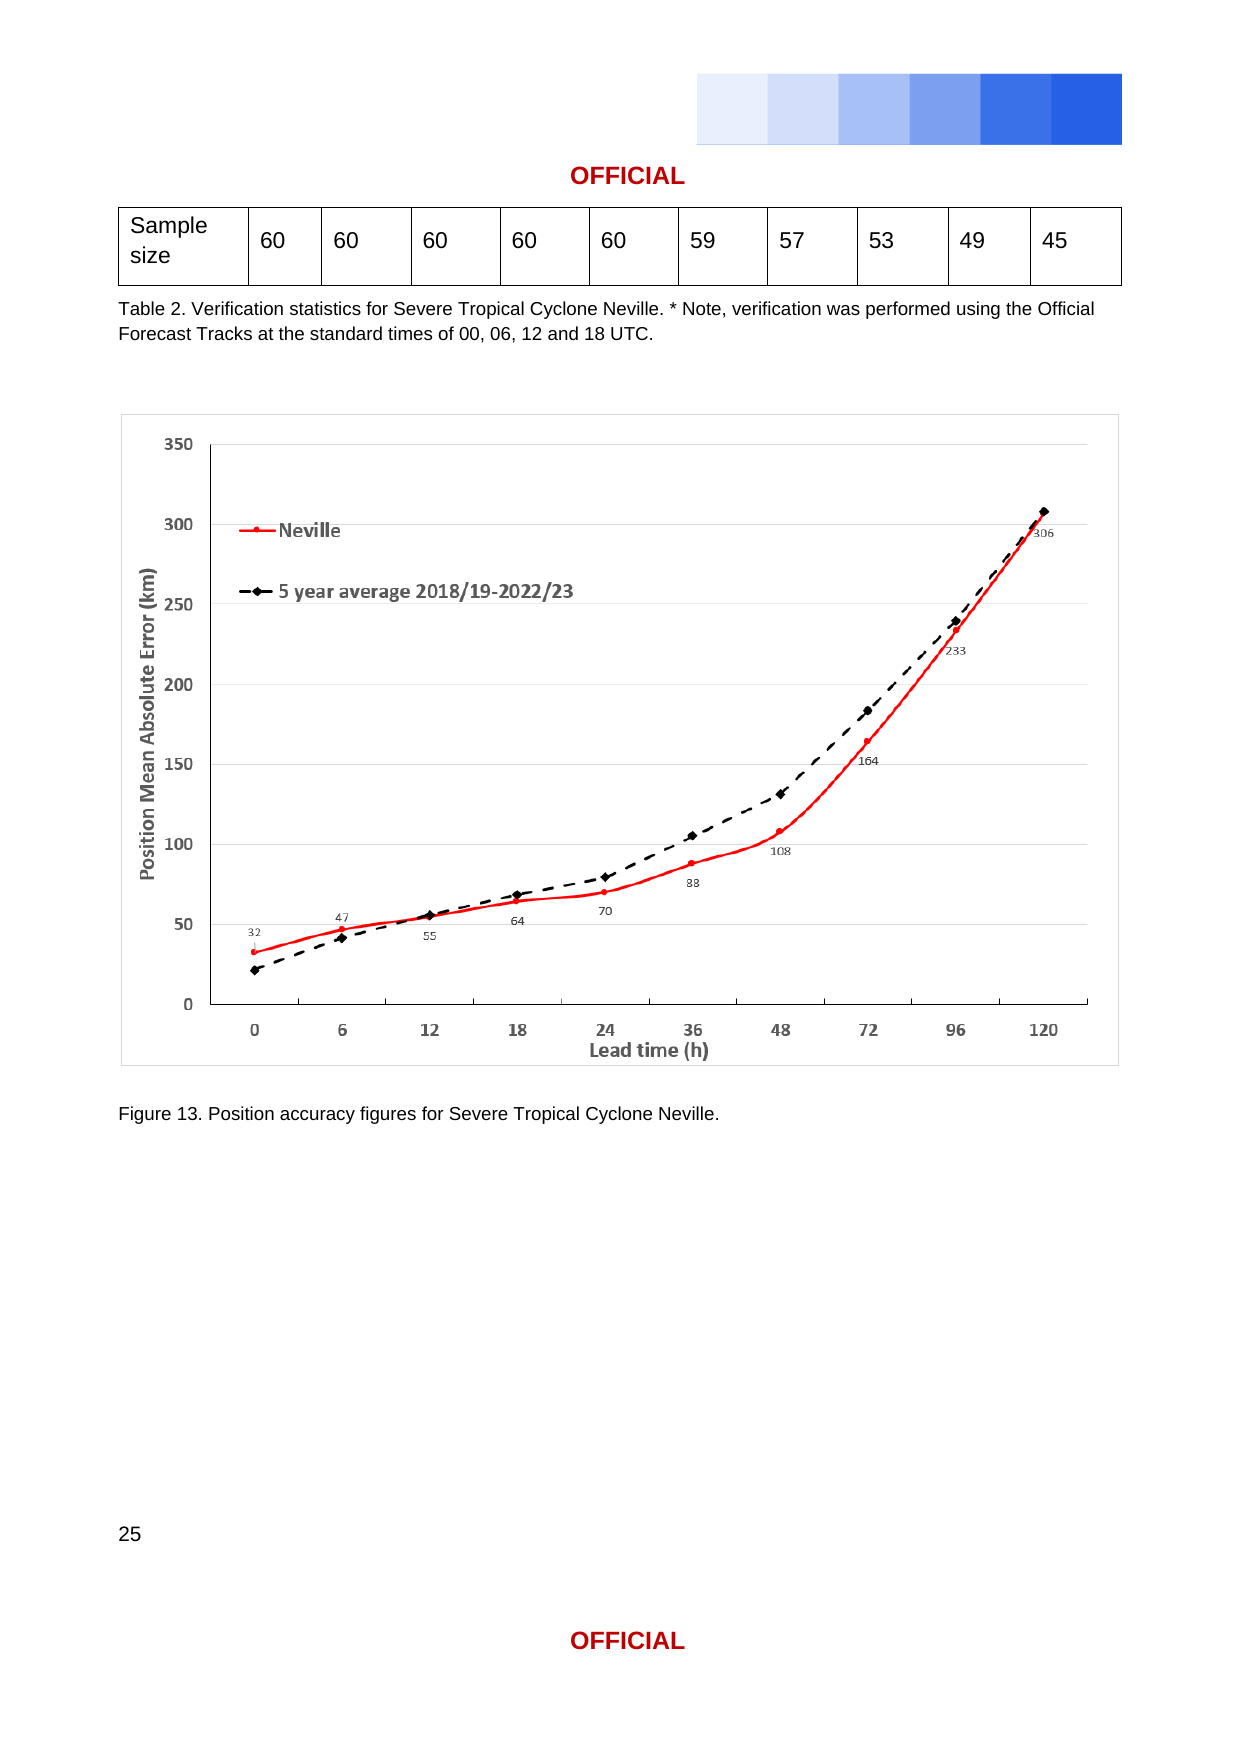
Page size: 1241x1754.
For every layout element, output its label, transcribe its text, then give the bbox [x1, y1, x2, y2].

table_cell 59 [679, 208, 767, 285]
table_cell 60 [322, 208, 411, 285]
text Table 2. Verification statistics for Severe Tropical Cyclone Neville. * Note, verification was performed using the Official Forecast Tracks at the standard times of 00, 06, 12 and 18 UTC. [118, 298, 1122, 344]
table_cell 60 [590, 208, 678, 285]
table_cell 53 [858, 208, 948, 285]
table_cell 49 [949, 208, 1030, 285]
picture [118, 411, 1123, 1069]
text Figure 13. Position accuracy figures for Severe Tropical Cyclone Neville. [118, 1103, 1122, 1124]
table_cell 45 [1031, 208, 1121, 285]
picture [625, 73, 1123, 145]
table_cell 57 [768, 208, 857, 285]
table_cell 60 [501, 208, 589, 285]
table_cell Sample size [119, 208, 248, 285]
table_cell 60 [249, 208, 321, 285]
table_cell 60 [412, 208, 500, 285]
